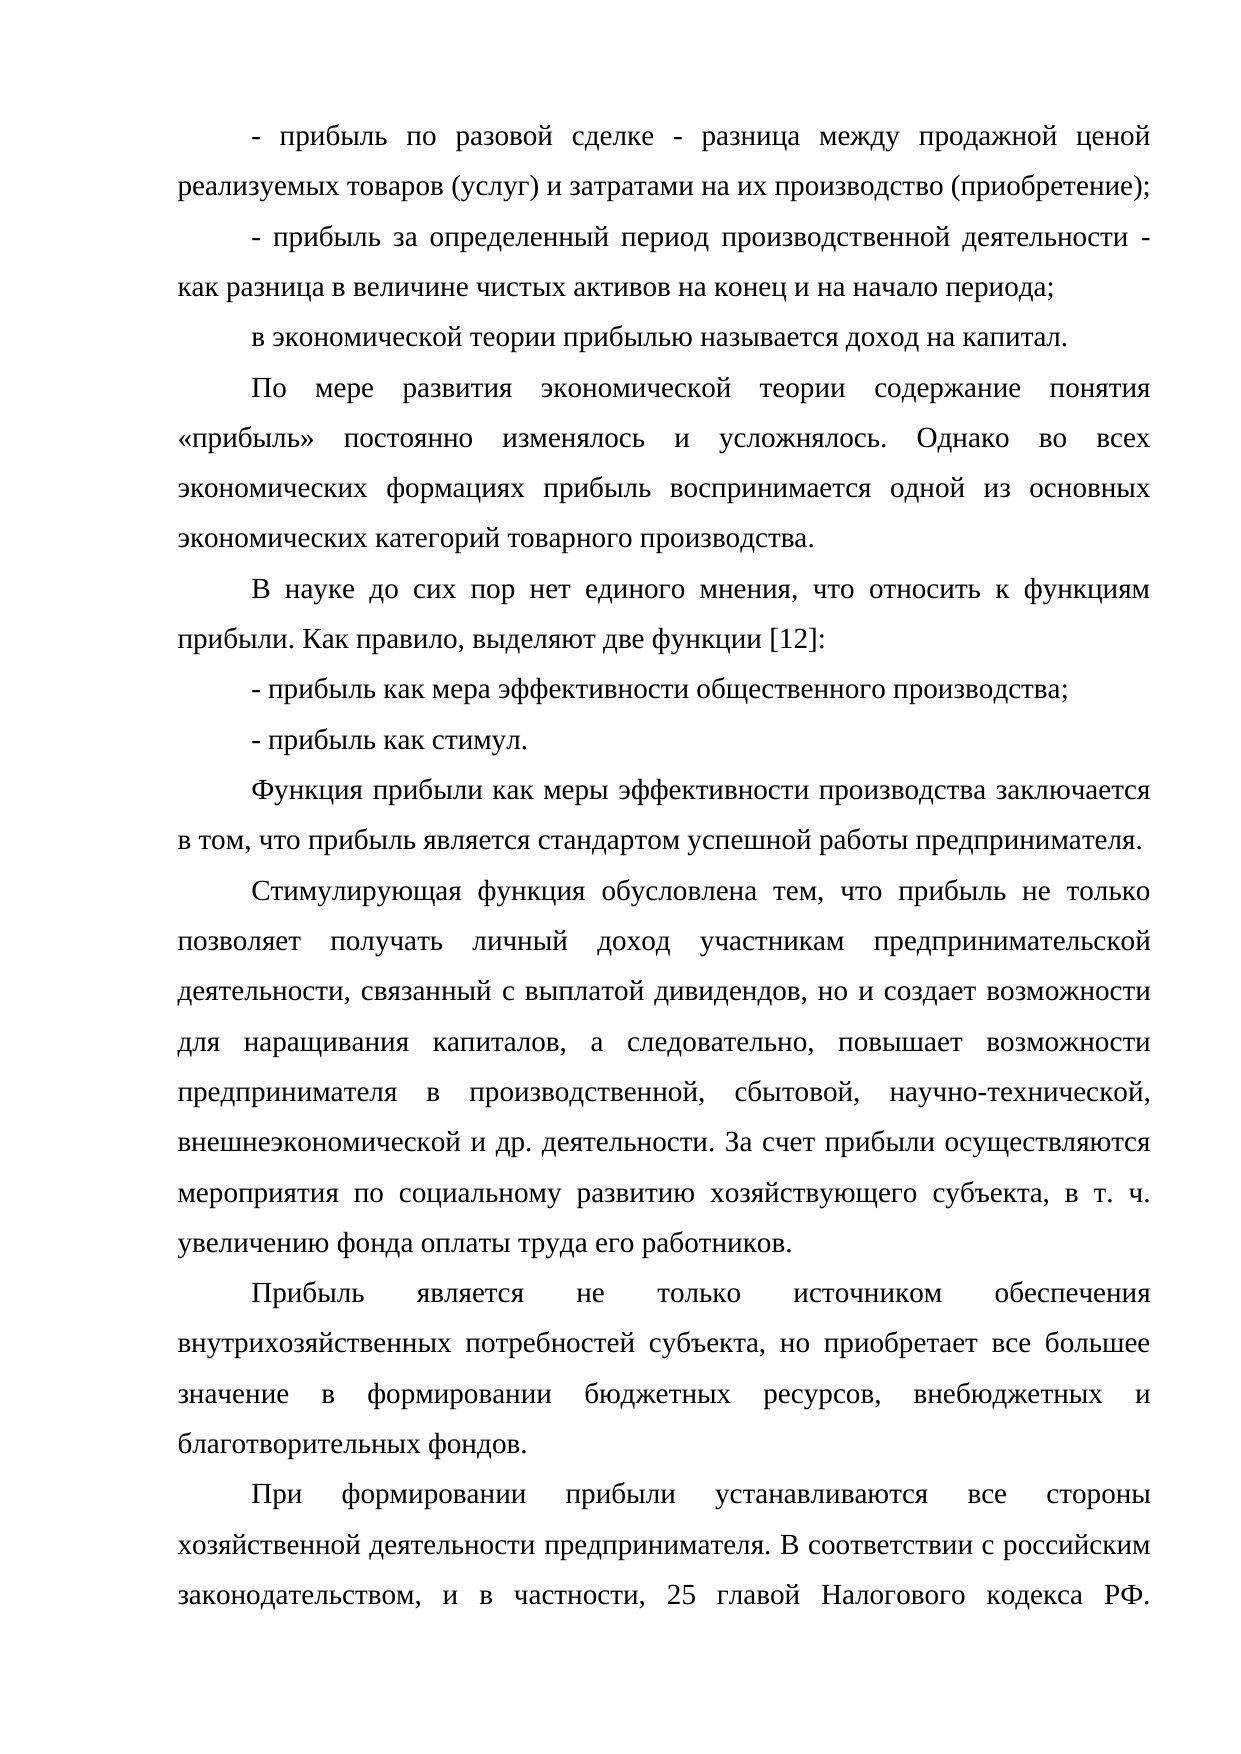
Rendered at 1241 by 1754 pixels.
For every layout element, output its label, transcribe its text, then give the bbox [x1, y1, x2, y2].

text По мере развития экономической теории содержание понятия «прибыль» постоянно изменялось и усложнялось. Однако во всех экономических формациях прибыль воспринимается одной из основных экономических категорий товарного производства. [177, 370, 1152, 554]
text - прибыль как мера эффективности общественного производства; [177, 672, 1152, 705]
text Стимулирующая функция обусловлена тем, что прибыль не только позволяет получать личный доход участникам предпринимательской деятельности, связанный с выплатой дивидендов, но и создает возможности для наращивания капиталов, а следовательно, повышает возможности предпринимателя в производственной, сбытовой, научно-технической, внешнеэкономической и др. деятельности. За счет прибыли осуществляются мероприятия по социальному развитию хозяйствующего субъекта, в т. ч. увеличению фонда оплаты труда его работников. [177, 873, 1152, 1258]
text Функция прибыли как меры эффективности производства заключается в том, что прибыль является стандартом успешной работы предпринимателя. [177, 772, 1152, 856]
text Прибыль является не только источником обеспечения внутрихозяйственных потребностей субъекта, но приобретает все большее значение в формировании бюджетных ресурсов, внебюджетных и благотворительных фондов. [177, 1275, 1152, 1460]
text в экономической теории прибылью называется доход на капитал. [177, 319, 1152, 353]
text - прибыль как стимул. [177, 722, 1152, 755]
text - прибыль по разовой сделке - разница между продажной ценой реализуемых товаров (услуг) и затратами на их производство (приобретение); [177, 118, 1152, 202]
text - прибыль за определенный период производственной деятельности - как разница в величине чистых активов на конец и на начало периода; [177, 219, 1152, 303]
text В науке до сих пор нет единого мнения, что относить к функциям прибыли. Как правило, выделяют две функции [12]: [177, 571, 1152, 655]
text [177, 1477, 1152, 1611]
